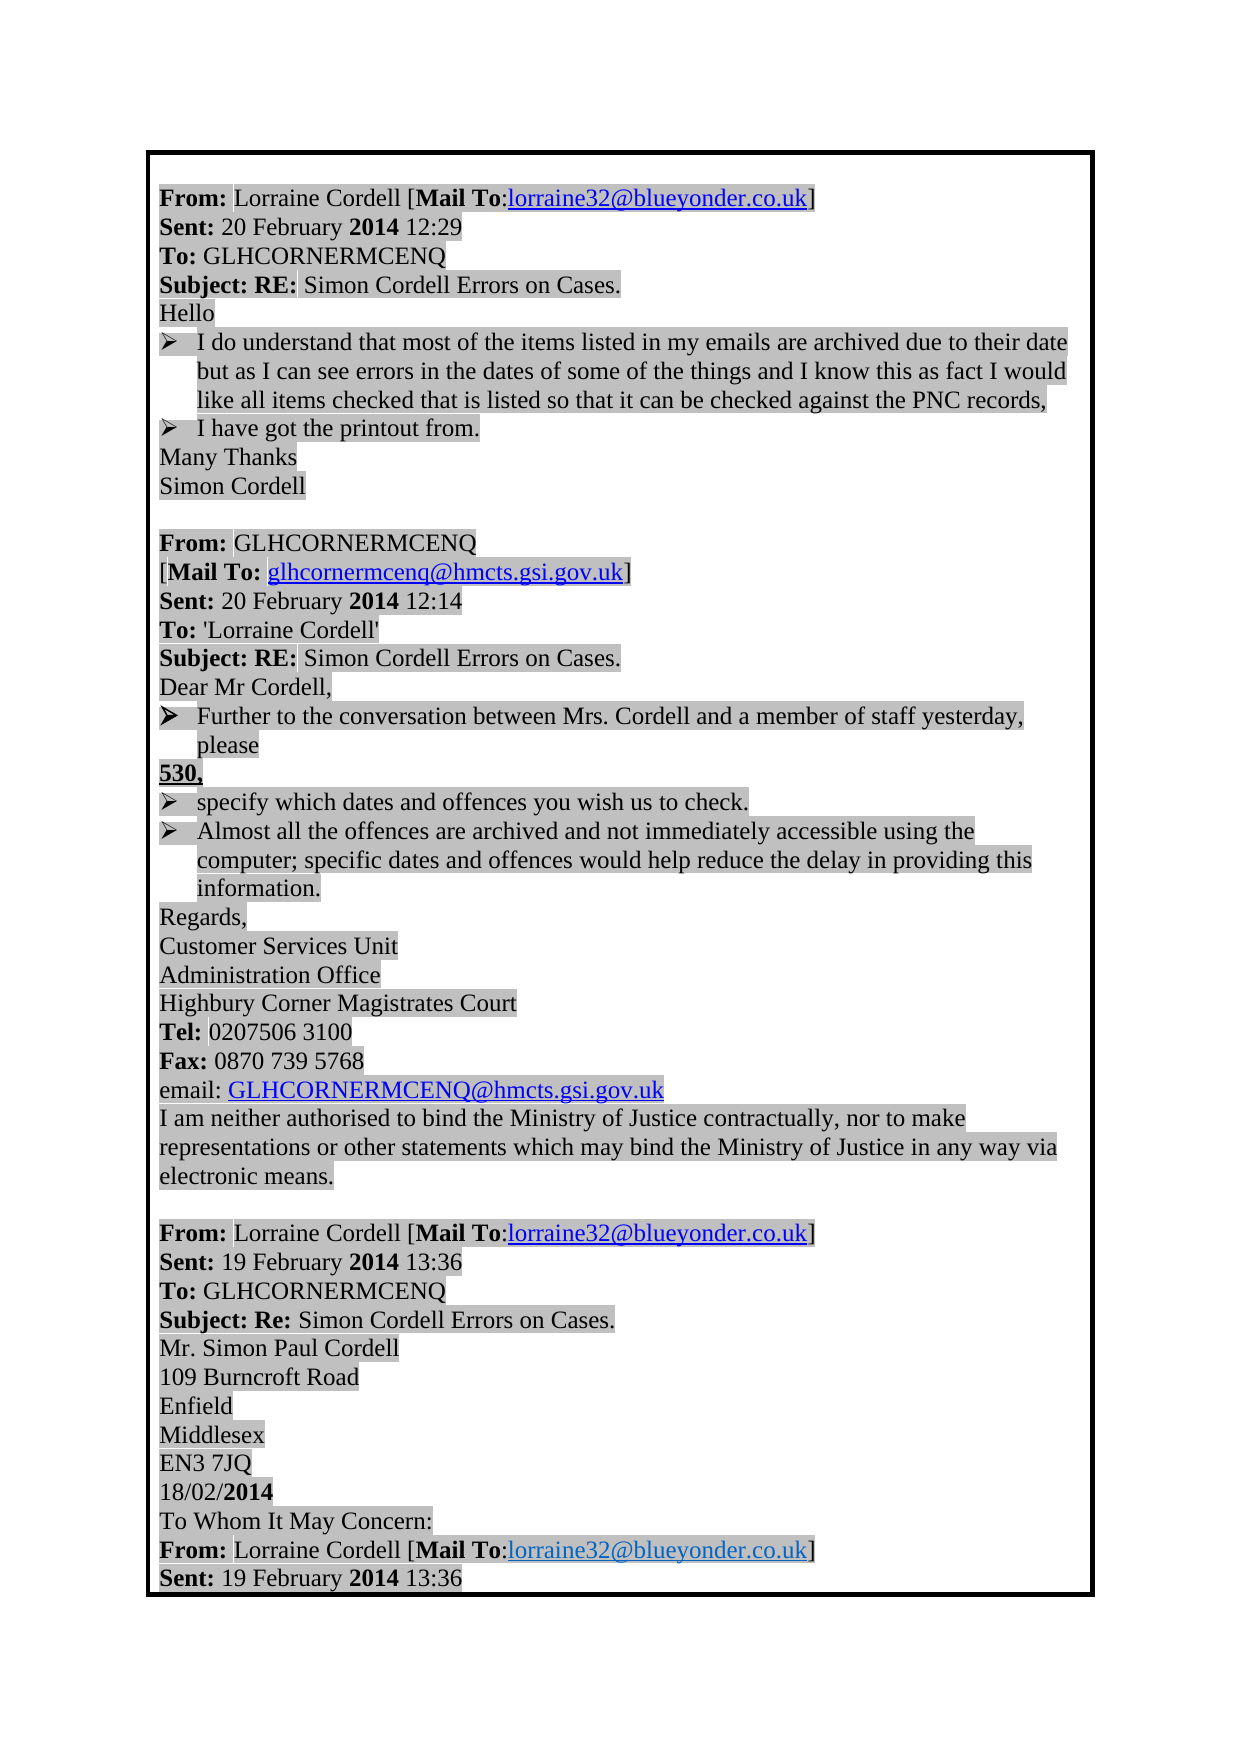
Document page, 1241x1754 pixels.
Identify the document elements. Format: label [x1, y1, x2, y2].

table_cell [150, 155, 1090, 1592]
